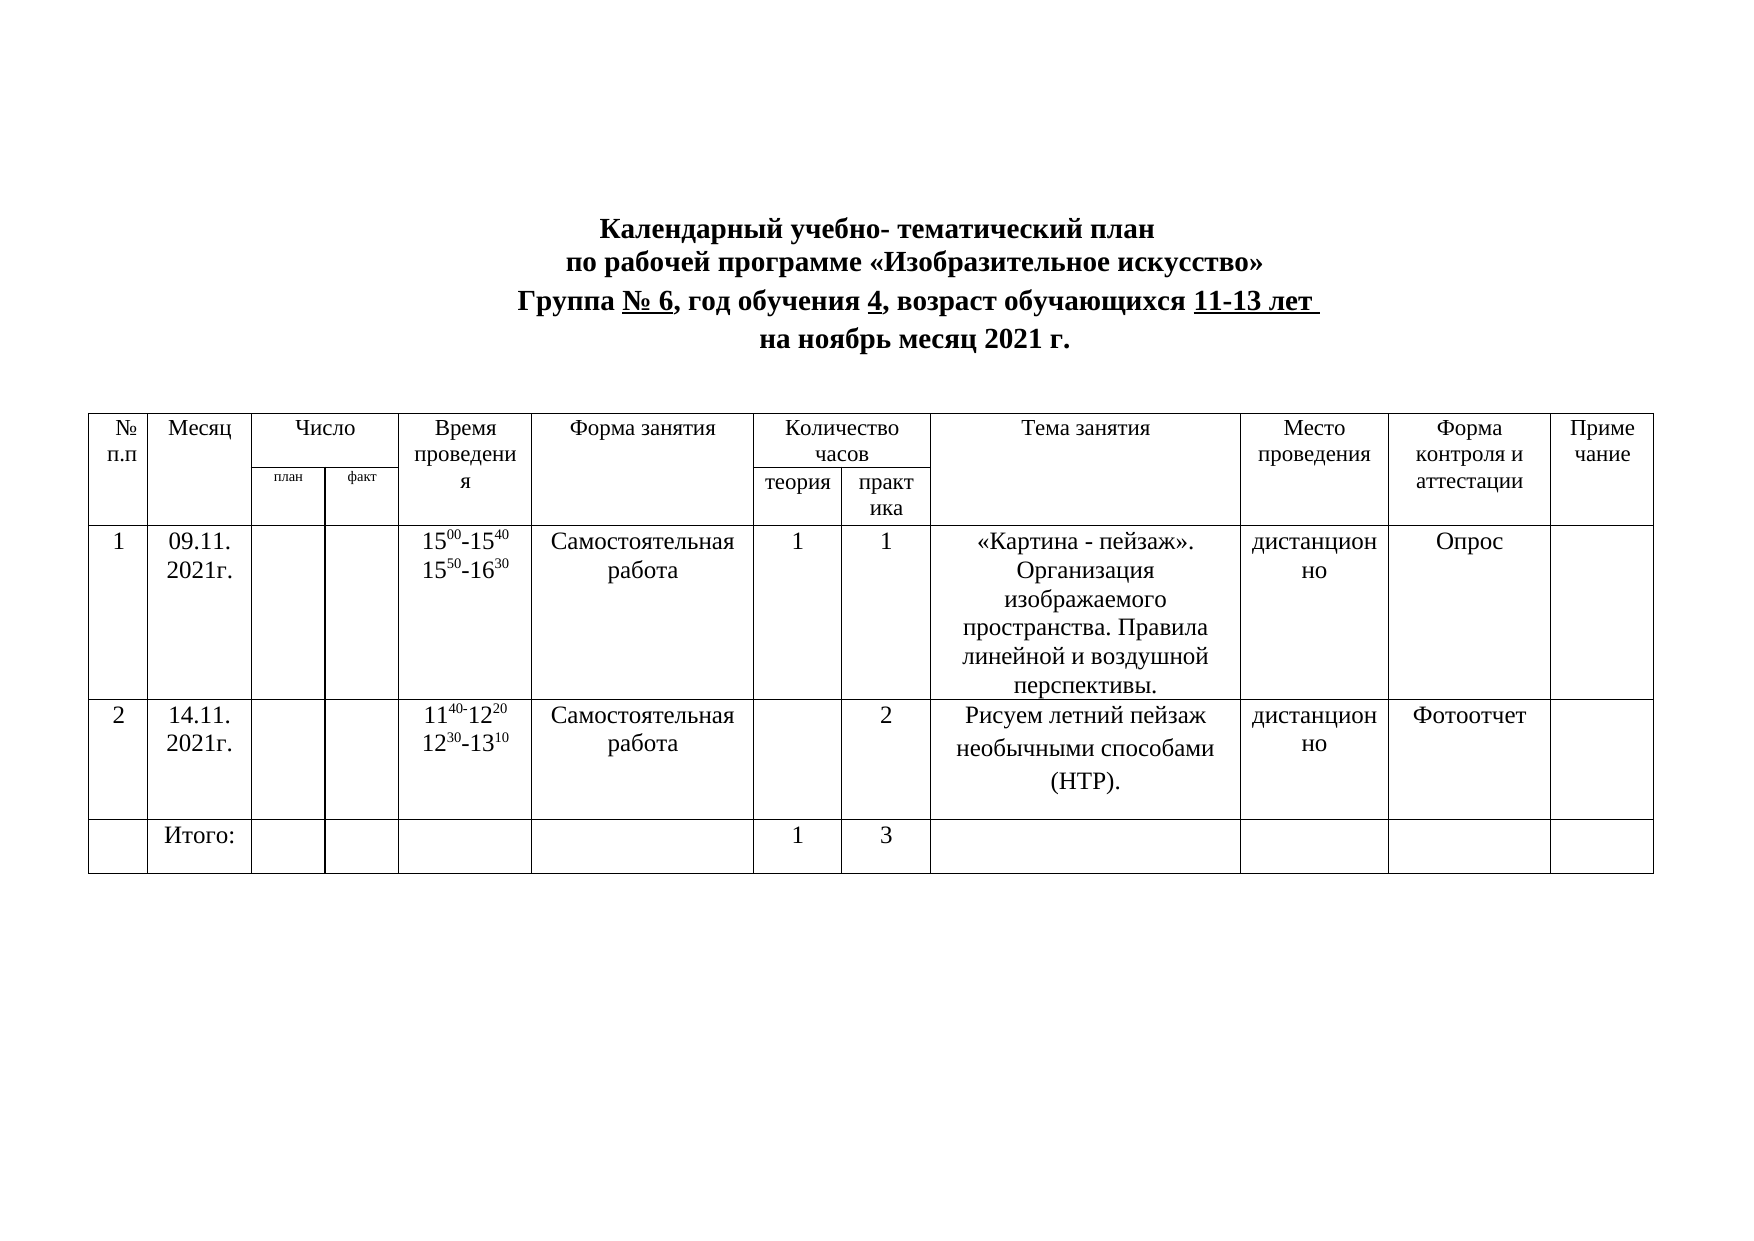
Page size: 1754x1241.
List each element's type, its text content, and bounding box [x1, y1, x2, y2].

table_header Месяц [148, 414, 251, 525]
table_cell [532, 820, 753, 873]
table_cell Итого: [148, 820, 251, 873]
list по рабочей программе «Изобразительное искусство» [193, 244, 1636, 278]
table_header Место проведения [1241, 414, 1388, 525]
table_cell 1 [842, 526, 930, 699]
table_header Тема занятия [931, 414, 1240, 525]
table_cell 1 [754, 820, 841, 873]
table_cell [252, 526, 324, 699]
table_cell [326, 700, 398, 819]
table_header № п.п [89, 414, 147, 525]
table_header Приме чание [1551, 414, 1653, 525]
table_cell 1500-1540 1550-1630 [399, 526, 531, 699]
table_cell план [252, 468, 324, 525]
table_cell дистанционно [1241, 526, 1388, 699]
table_cell 1140-1220 1230-1310 [399, 700, 531, 819]
table_cell дистанционно [1241, 700, 1388, 819]
table_header Количество часов [754, 414, 930, 467]
table_cell [89, 820, 147, 873]
table_cell 09.11. 2021г. [148, 526, 251, 699]
table_header Форма занятия [532, 414, 753, 525]
table_cell [754, 700, 841, 819]
table_cell [1551, 700, 1653, 819]
table_cell Фотоотчет [1389, 700, 1550, 819]
table_cell 14.11. 2021г. [148, 700, 251, 819]
table_cell 3 [842, 820, 930, 873]
table_cell [1389, 820, 1550, 873]
text Календарный учебно- тематический план [118, 211, 1636, 244]
table_cell [1551, 526, 1653, 699]
list на ноябрь месяц 2021 г. [193, 321, 1636, 355]
table_cell [326, 526, 398, 699]
table_header Форма контроля и аттестации [1389, 414, 1550, 525]
table_cell практика [842, 468, 930, 525]
table_cell [1241, 820, 1388, 873]
table_cell 1 [754, 526, 841, 699]
table_cell Самостоятельная работа [532, 526, 753, 699]
table_cell 1 [89, 526, 147, 699]
table_header Число [252, 414, 398, 467]
table_cell 2 [842, 700, 930, 819]
table_cell [931, 820, 1240, 873]
table_cell Рисуем летний пейзаж необычными способами (НТР). [931, 700, 1240, 819]
table_cell [399, 820, 531, 873]
table_cell [1551, 820, 1653, 873]
table_cell [326, 820, 398, 873]
table_cell Самостоятельная работа [532, 700, 753, 819]
list Группа № 6, год обучения 4, возраст обучающихся 11-13 лет [193, 283, 1636, 316]
table_header Время проведения [399, 414, 531, 525]
table_cell Опрос [1389, 526, 1550, 699]
table_cell «Картина - пейзаж». Организация изображаемого пространства. Правила линейной и воздушной перспективы. [931, 526, 1240, 699]
table_cell теория [754, 468, 841, 525]
table_cell [252, 820, 324, 873]
table_cell факт [326, 468, 398, 525]
table_cell [252, 700, 324, 819]
table_cell 2 [89, 700, 147, 819]
